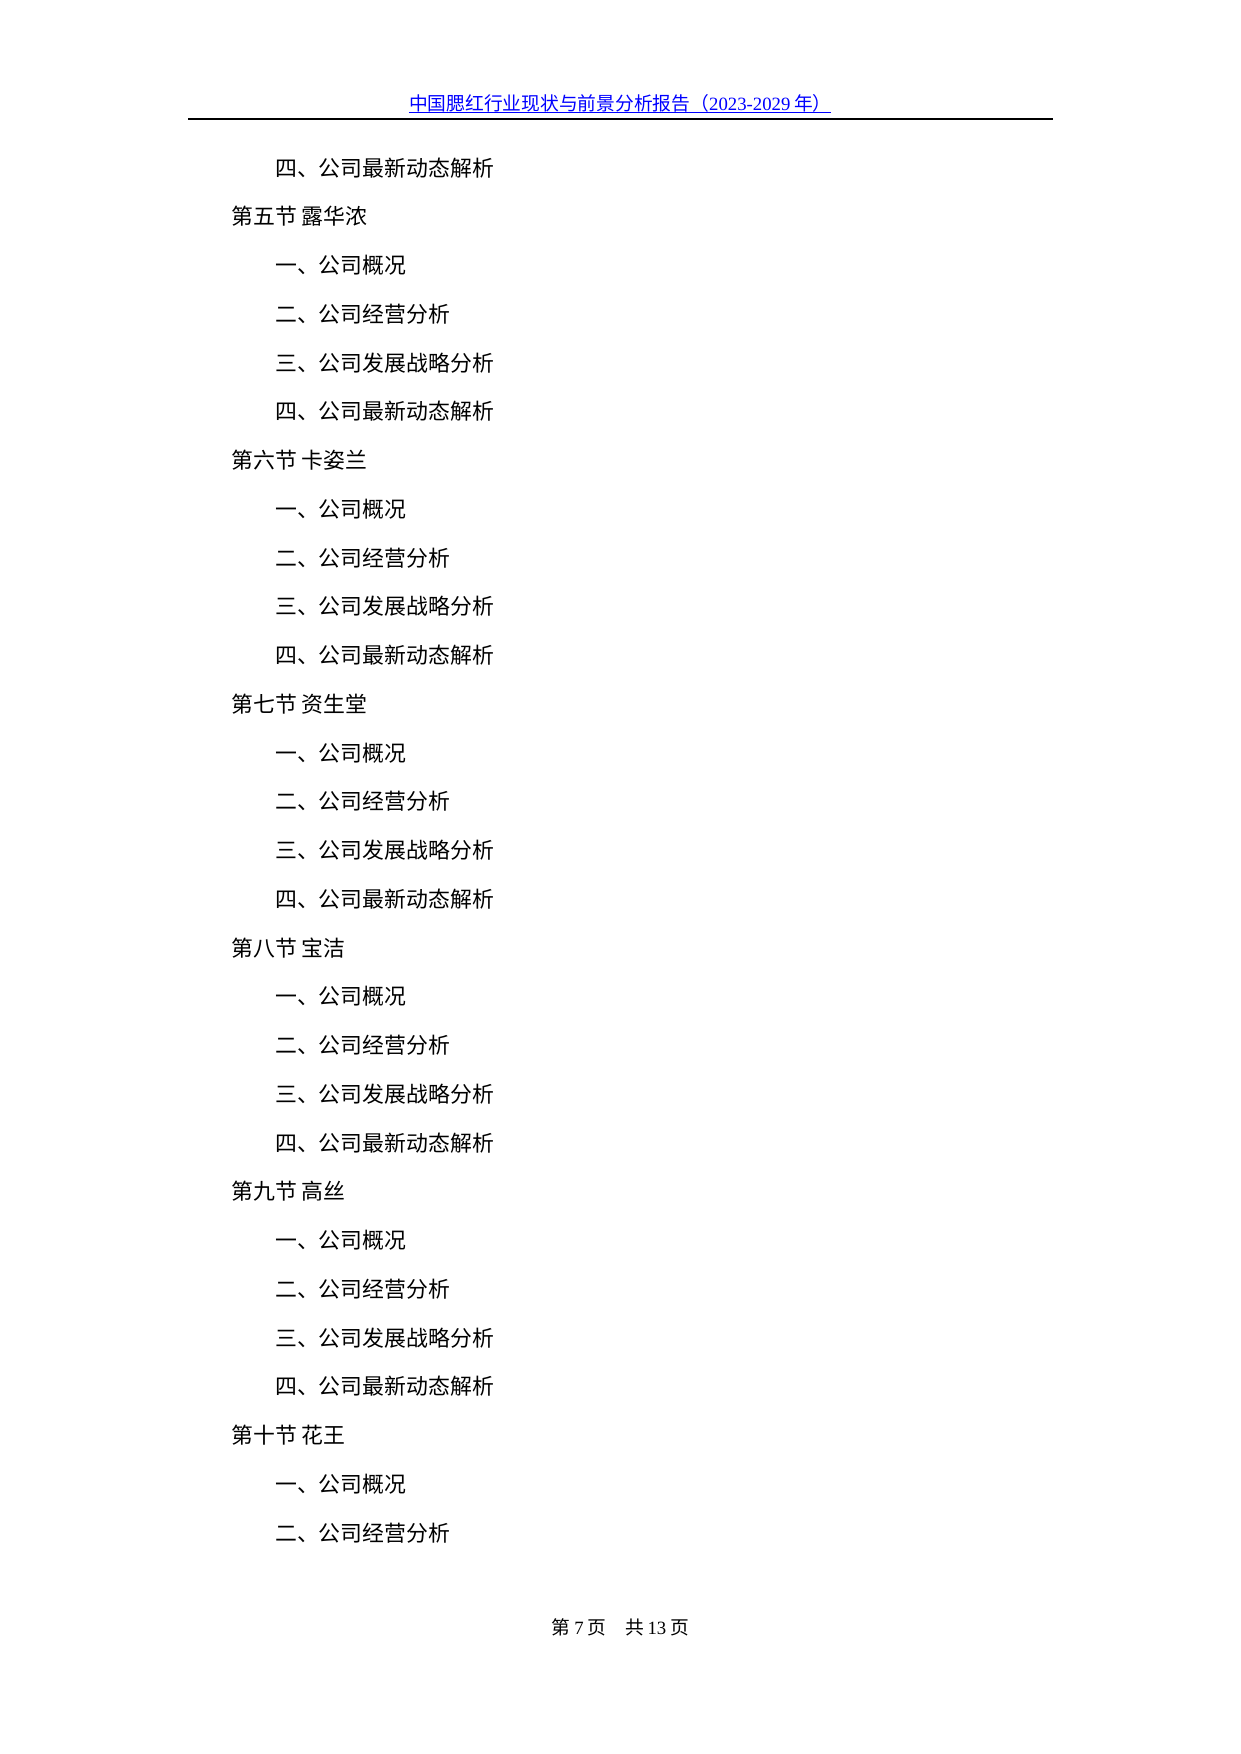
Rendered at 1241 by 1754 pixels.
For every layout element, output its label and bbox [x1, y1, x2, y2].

text [187, 150, 1053, 1548]
